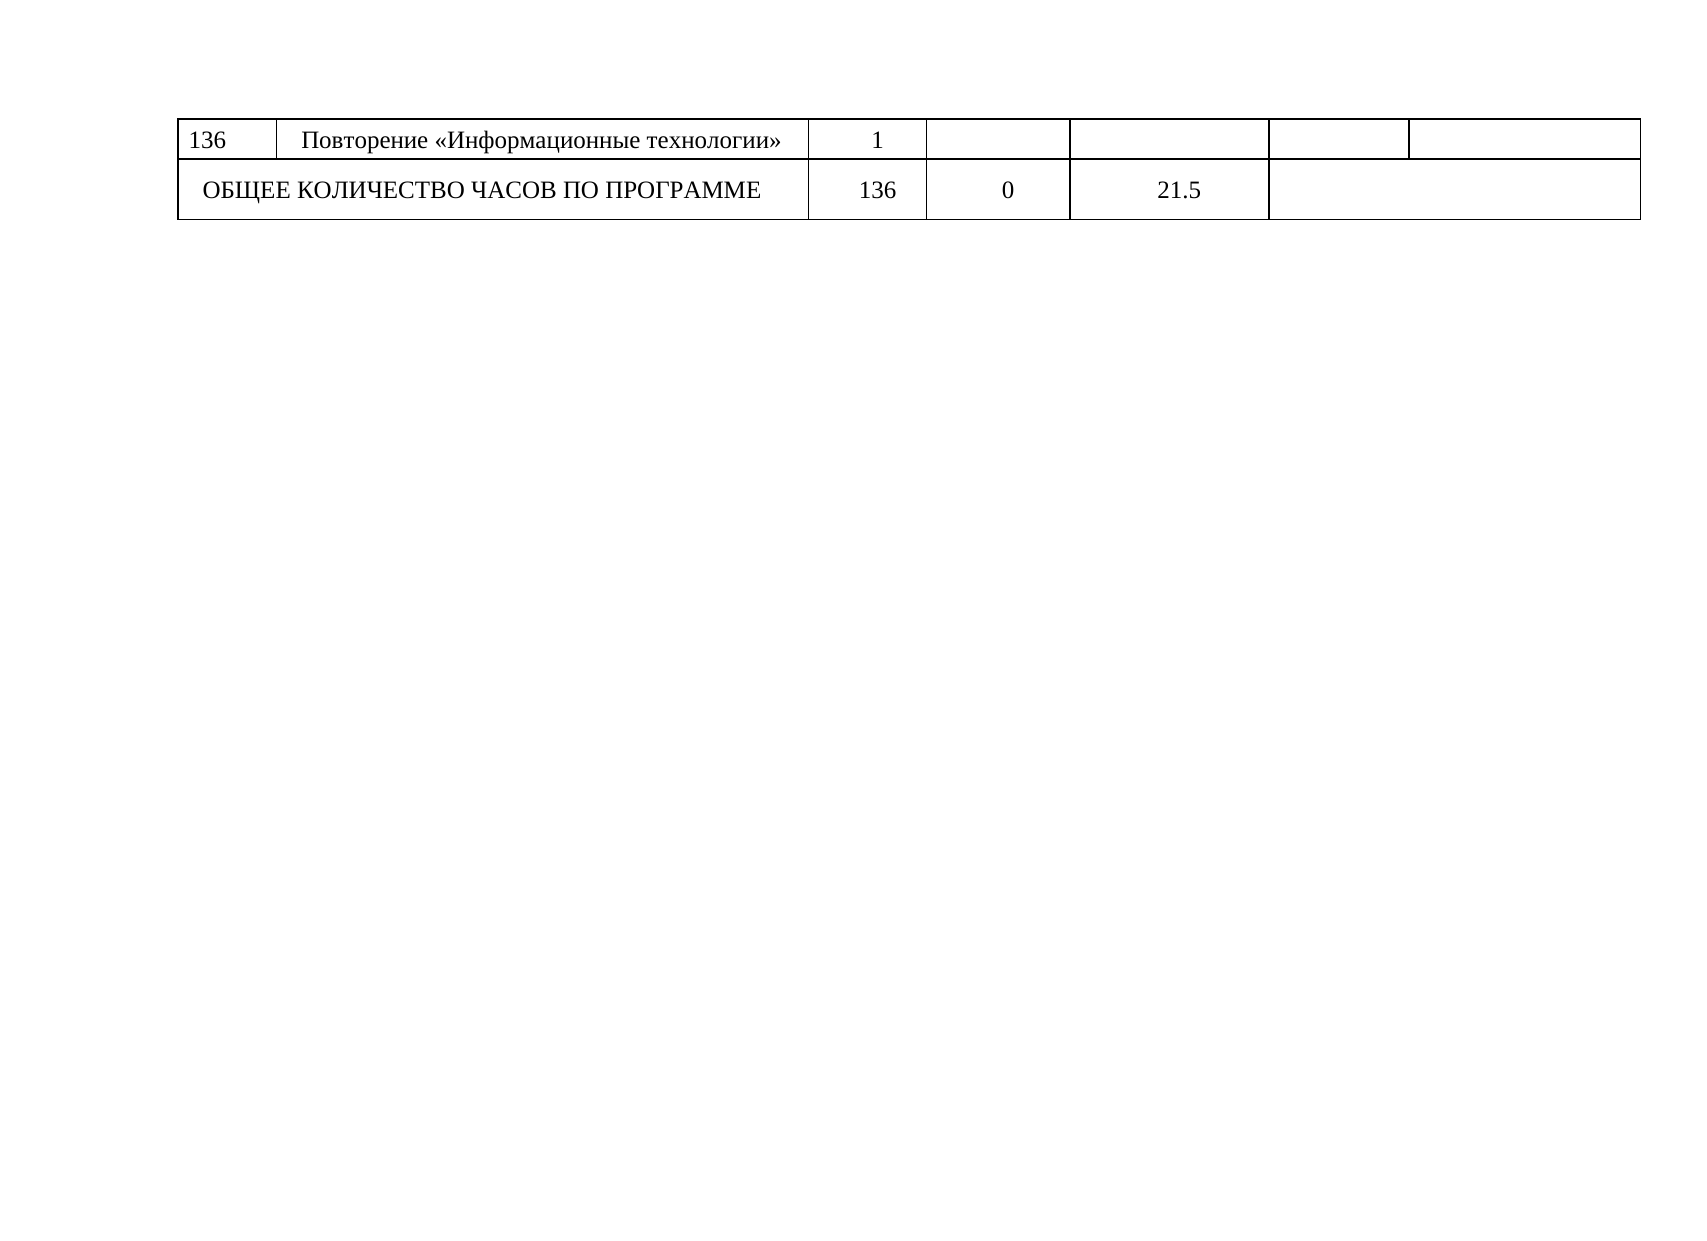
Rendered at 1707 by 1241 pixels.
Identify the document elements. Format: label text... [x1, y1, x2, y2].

table_cell ОБЩЕЕ КОЛИЧЕСТВО ЧАСОВ ПО ПРОГРАММЕ [179, 160, 808, 218]
table_cell [1270, 160, 1640, 218]
table_cell [927, 120, 1069, 158]
table_cell [1270, 120, 1408, 158]
table_cell [1071, 120, 1268, 158]
table_cell 1 [809, 120, 926, 158]
table_cell 21.5 [1071, 160, 1268, 218]
table_cell 136 [809, 160, 926, 218]
table_cell 136 [179, 120, 276, 158]
table_cell 0 [927, 160, 1069, 218]
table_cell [277, 120, 808, 158]
table_cell [1410, 120, 1640, 158]
